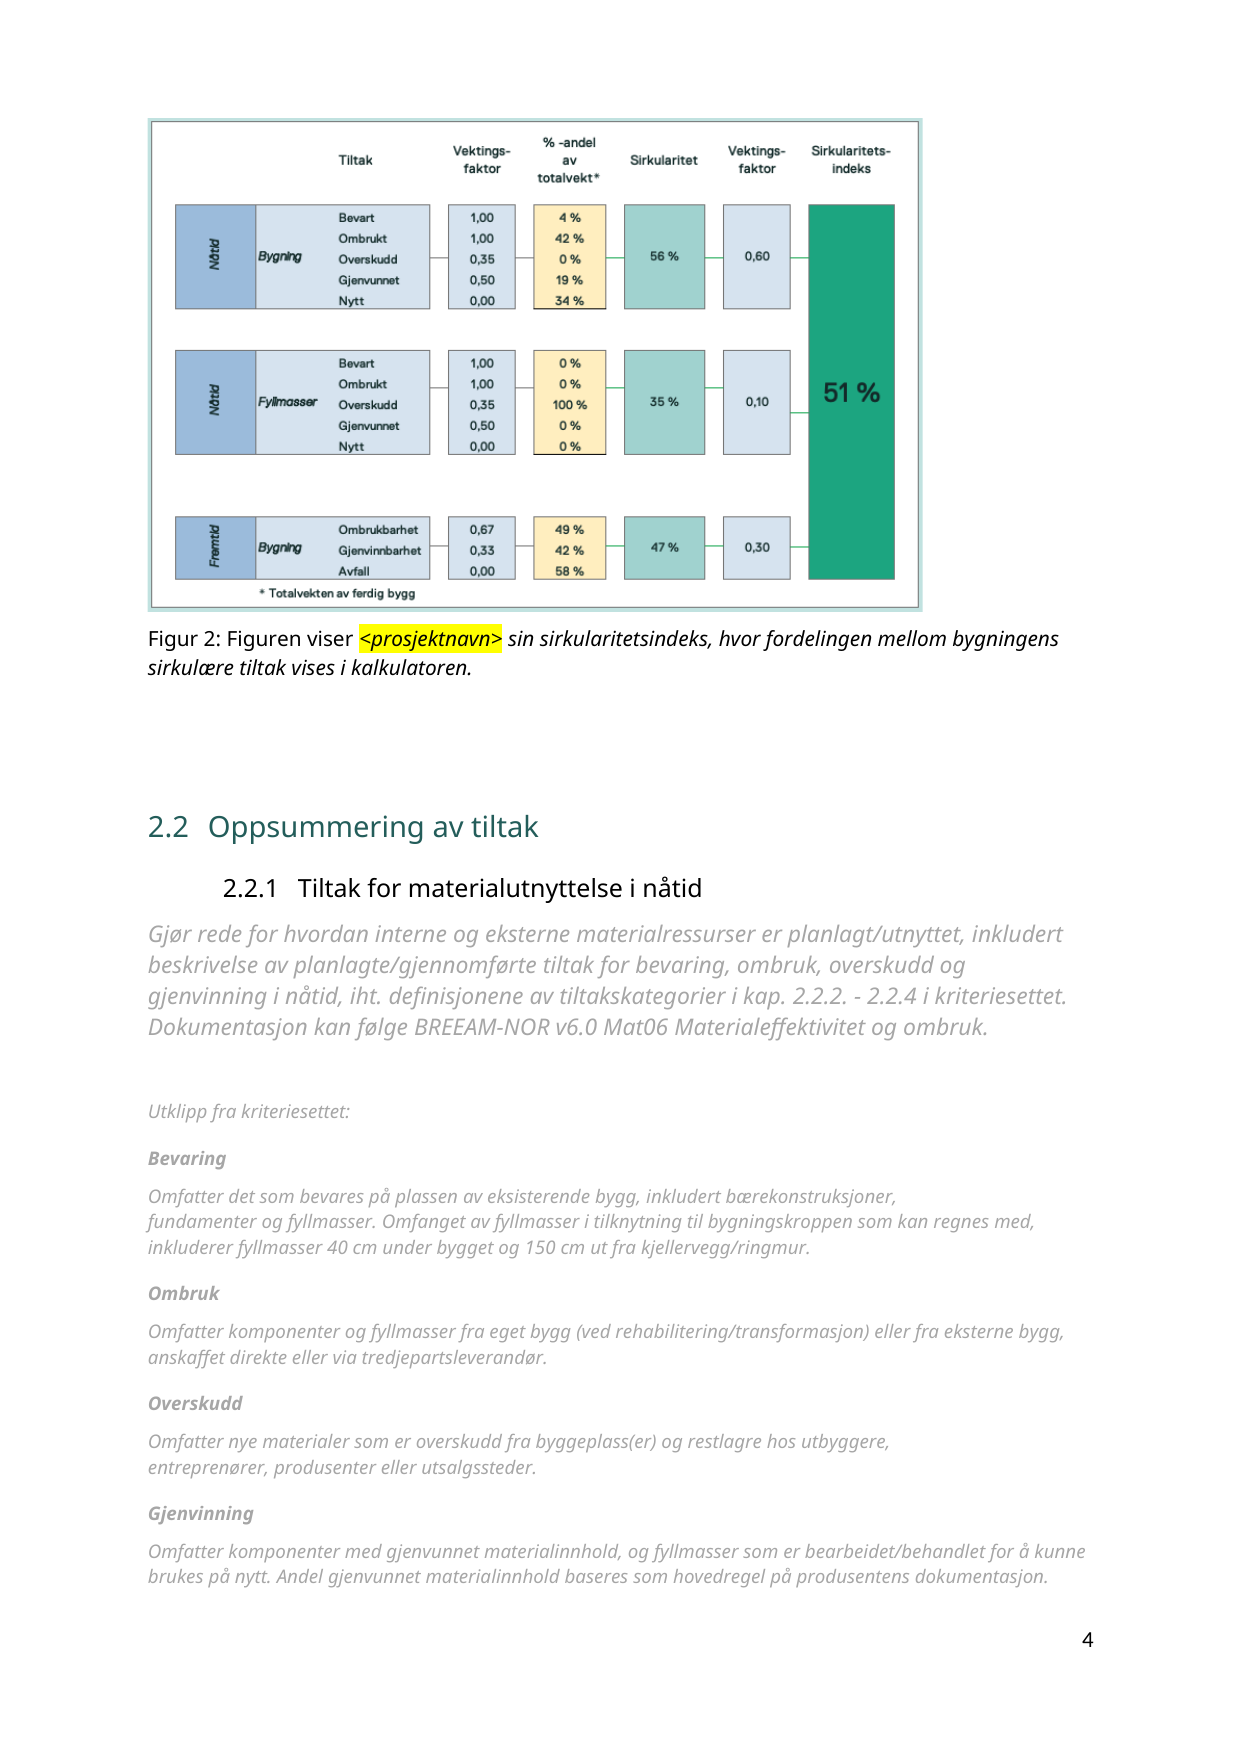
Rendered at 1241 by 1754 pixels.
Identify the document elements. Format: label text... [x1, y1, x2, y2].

picture [147, 118, 923, 612]
text Gjør rede for hvordan interne og eksterne materialressurser er planlagt/utnyttet, inkludert beskrivelse av planlagte/gjennomførte tiltak for bevaring, ombruk, overskudd og gjenvinning i nåtid, iht. definisjonene av tiltakskategorier i kap. 2.2.2. - 2.2.4 i kriteriesettet. Dokumentasjon kan følge BREEAM-NOR v6.0 Mat06 Materialeffektivitet og ombruk. [148, 917, 1093, 1042]
text entreprenører, produsenter eller utsalgssteder. [148, 1454, 1093, 1479]
subtitle Oppsummering av tiltak [148, 806, 1093, 846]
text fundamenter og fyllmasser. Omfanget av fyllmasser i tilknytning til bygningskroppen som kan regnes med, inkluderer fyllmasser 40 cm under bygget og 150 cm ut fra kjellervegg/ringmur. [148, 1209, 1093, 1260]
text Omfatter komponenter og fyllmasser fra eget bygg (ved rehabilitering/transformasjon) eller fra eksterne bygg, anskaffet direkte eller via tredjepartsleverandør. [148, 1318, 1093, 1369]
text Omfatter komponenter med gjenvunnet materialinnhold, og fyllmasser som er bearbeidet/behandlet for å kunne brukes på nytt. Andel gjenvunnet materialinnhold baseres som hovedregel på produsentens dokumentasjon. [148, 1538, 1093, 1589]
subtitle Overskudd [148, 1390, 1093, 1416]
subtitle Gjenvinning [148, 1500, 1093, 1526]
text Figur 2: Figuren viser <prosjektnavn> sin sirkularitetsindeks, hvor fordelingen mellom bygningens sirkulære tiltak vises i kalkulatoren. [148, 624, 1093, 681]
subtitle Ombruk [148, 1281, 1093, 1306]
text Utklipp fra kriteriesettet: [148, 1099, 1093, 1124]
text Omfatter nye materialer som er overskudd fra byggeplass(er) og restlagre hos utbyggere, [148, 1428, 1093, 1454]
subtitle Bevaring [148, 1145, 1093, 1171]
text Omfatter det som bevares på plassen av eksisterende bygg, inkludert bærekonstruksjoner, [148, 1183, 1093, 1209]
subtitle Tiltak for materialutnyttelse i nåtid [223, 871, 1093, 905]
